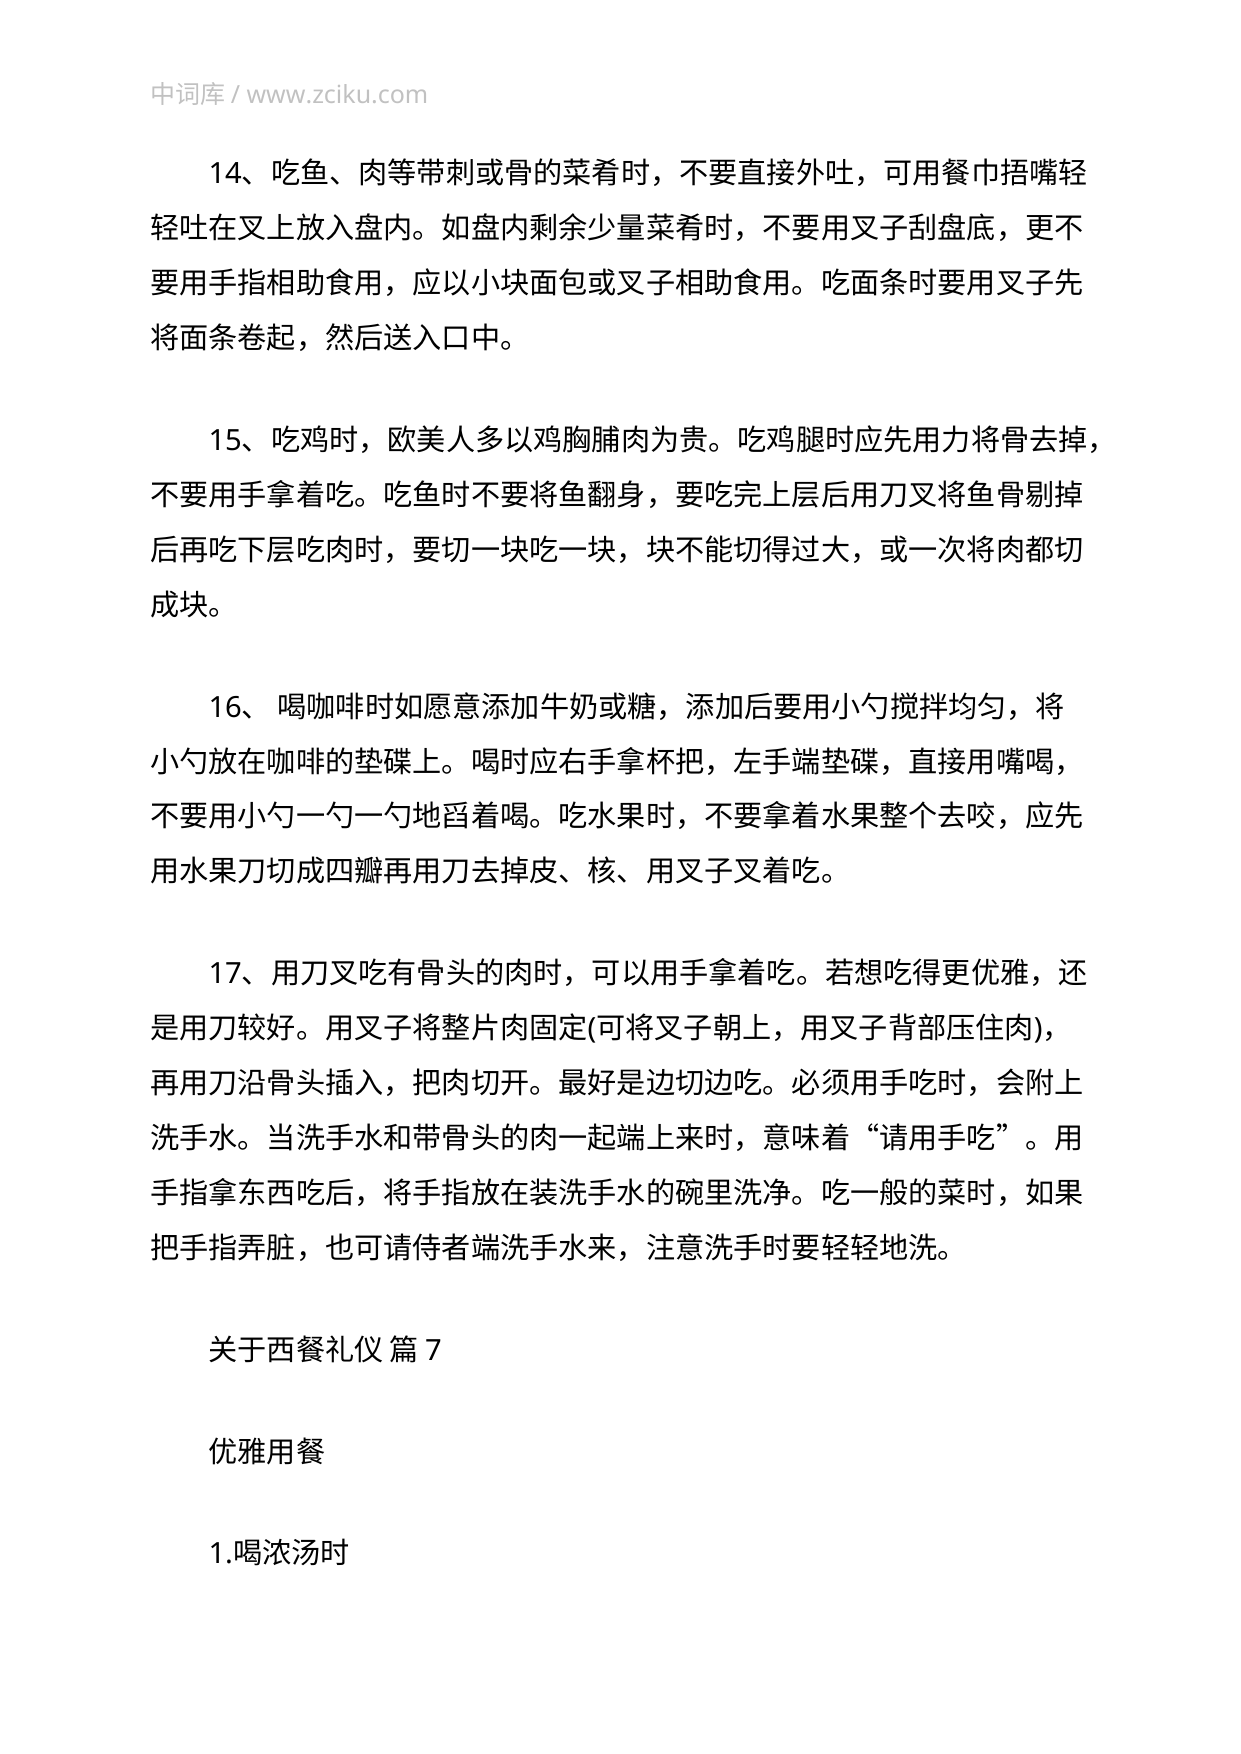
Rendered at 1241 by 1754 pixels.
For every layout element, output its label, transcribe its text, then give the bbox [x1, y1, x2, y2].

text 15、吃鸡时，欧美人多以鸡胸脯肉为贵。吃鸡腿时应先用力将骨去掉，不要用手拿着吃。吃鱼时不要将鱼翻身，要吃完上层后用刀叉将鱼骨剔掉后再吃下层吃肉时，要切一块吃一块，块不能切得过大，或一次将肉都切成块。 [150, 417, 1090, 624]
text 优雅用餐 [150, 1428, 1090, 1470]
text 1.喝浓汤时 [150, 1530, 1090, 1572]
text 16、 喝咖啡时如愿意添加牛奶或糖，添加后要用小勺搅拌均匀，将小勺放在咖啡的垫碟上。喝时应右手拿杯把，左手端垫碟，直接用嘴喝，不要用小勺一勺一勺地舀着喝。吃水果时，不要拿着水果整个去咬，应先用水果刀切成四瓣再用刀去掉皮、核、用叉子叉着吃。 [150, 683, 1090, 890]
text 14、吃鱼、肉等带刺或骨的菜肴时，不要直接外吐，可用餐巾捂嘴轻轻吐在叉上放入盘内。如盘内剩余少量菜肴时，不要用叉子刮盘底，更不要用手指相助食用，应以小块面包或叉子相助食用。吃面条时要用叉子先将面条卷起，然后送入口中。 [150, 150, 1090, 357]
text 17、用刀叉吃有骨头的肉时，可以用手拿着吃。若想吃得更优雅，还是用刀较好。用叉子将整片肉固定(可将叉子朝上，用叉子背部压住肉)，再用刀沿骨头插入，把肉切开。最好是边切边吃。必须用手吃时，会附上洗手水。当洗手水和带骨头的肉一起端上来时，意味着“请用手吃”。用手指拿东西吃后，将手指放在装洗手水的碗里洗净。吃一般的菜时，如果把手指弄脏，也可请侍者端洗手水来，注意洗手时要轻轻地洗。 [150, 950, 1090, 1267]
text 关于西餐礼仪 篇7 [150, 1326, 1090, 1368]
